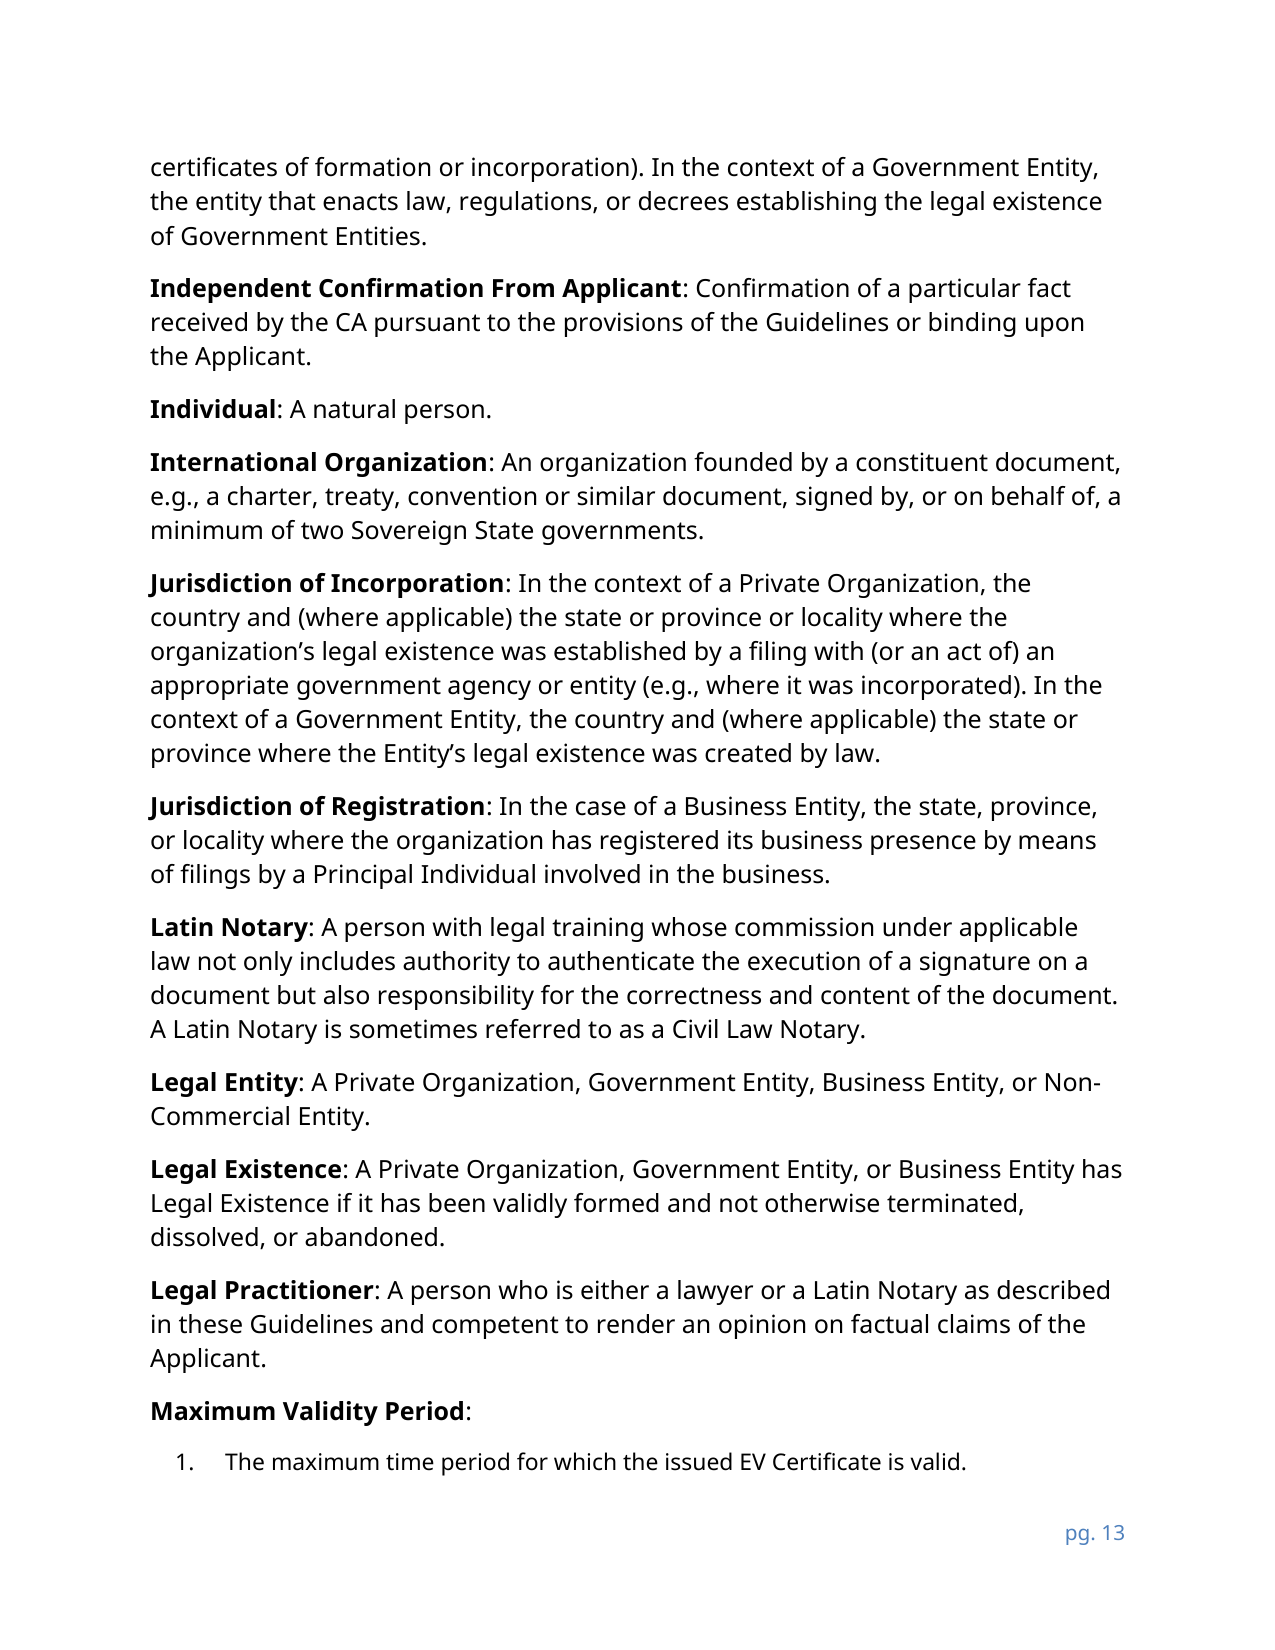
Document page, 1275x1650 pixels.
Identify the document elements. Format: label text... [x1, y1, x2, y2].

text Individual: A natural person. [150, 392, 1125, 426]
text Independent Confirmation From Applicant: Confirmation of a particular fact received by the CA pursuant to the provisions of the Guidelines or binding upon the Applicant. [150, 271, 1125, 373]
text Legal Existence: A Private Organization, Government Entity, or Business Entity has Legal Existence if it has been validly formed and not otherwise terminated, dissolved, or abandoned. [150, 1152, 1125, 1254]
text Latin Notary: A person with legal training whose commission under applicable law not only includes authority to authenticate the execution of a signature on a document but also responsibility for the correctness and content of the document. A Latin Notary is sometimes referred to as a Civil Law Notary. [150, 910, 1125, 1046]
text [150, 150, 1125, 252]
text Legal Practitioner: A person who is either a lawyer or a Latin Notary as described in these Guidelines and competent to render an opinion on factual claims of the Applicant. [150, 1272, 1125, 1375]
text Legal Entity: A Private Organization, Government Entity, Business Entity, or Non-Commercial Entity. [150, 1065, 1125, 1133]
list The maximum time period for which the issued EV Certificate is valid. [175, 1446, 1125, 1477]
text Jurisdiction of Registration: In the case of a Business Entity, the state, province, or locality where the organization has registered its business presence by means of filings by a Principal Individual involved in the business. [150, 789, 1125, 891]
text Maximum Validity Period: [150, 1393, 1125, 1427]
text International Organization: An organization founded by a constituent document, e.g., a charter, treaty, convention or similar document, signed by, or on behalf of, a minimum of two Sovereign State governments. [150, 445, 1125, 547]
text Jurisdiction of Incorporation: In the context of a Private Organization, the country and (where applicable) the state or province or locality where the organization’s legal existence was established by a filing with (or an act of) an appropriate government agency or entity (e.g., where it was incorporated). In the context of a Government Entity, the country and (where applicable) the state or province where the Entity’s legal existence was created by law. [150, 566, 1125, 770]
